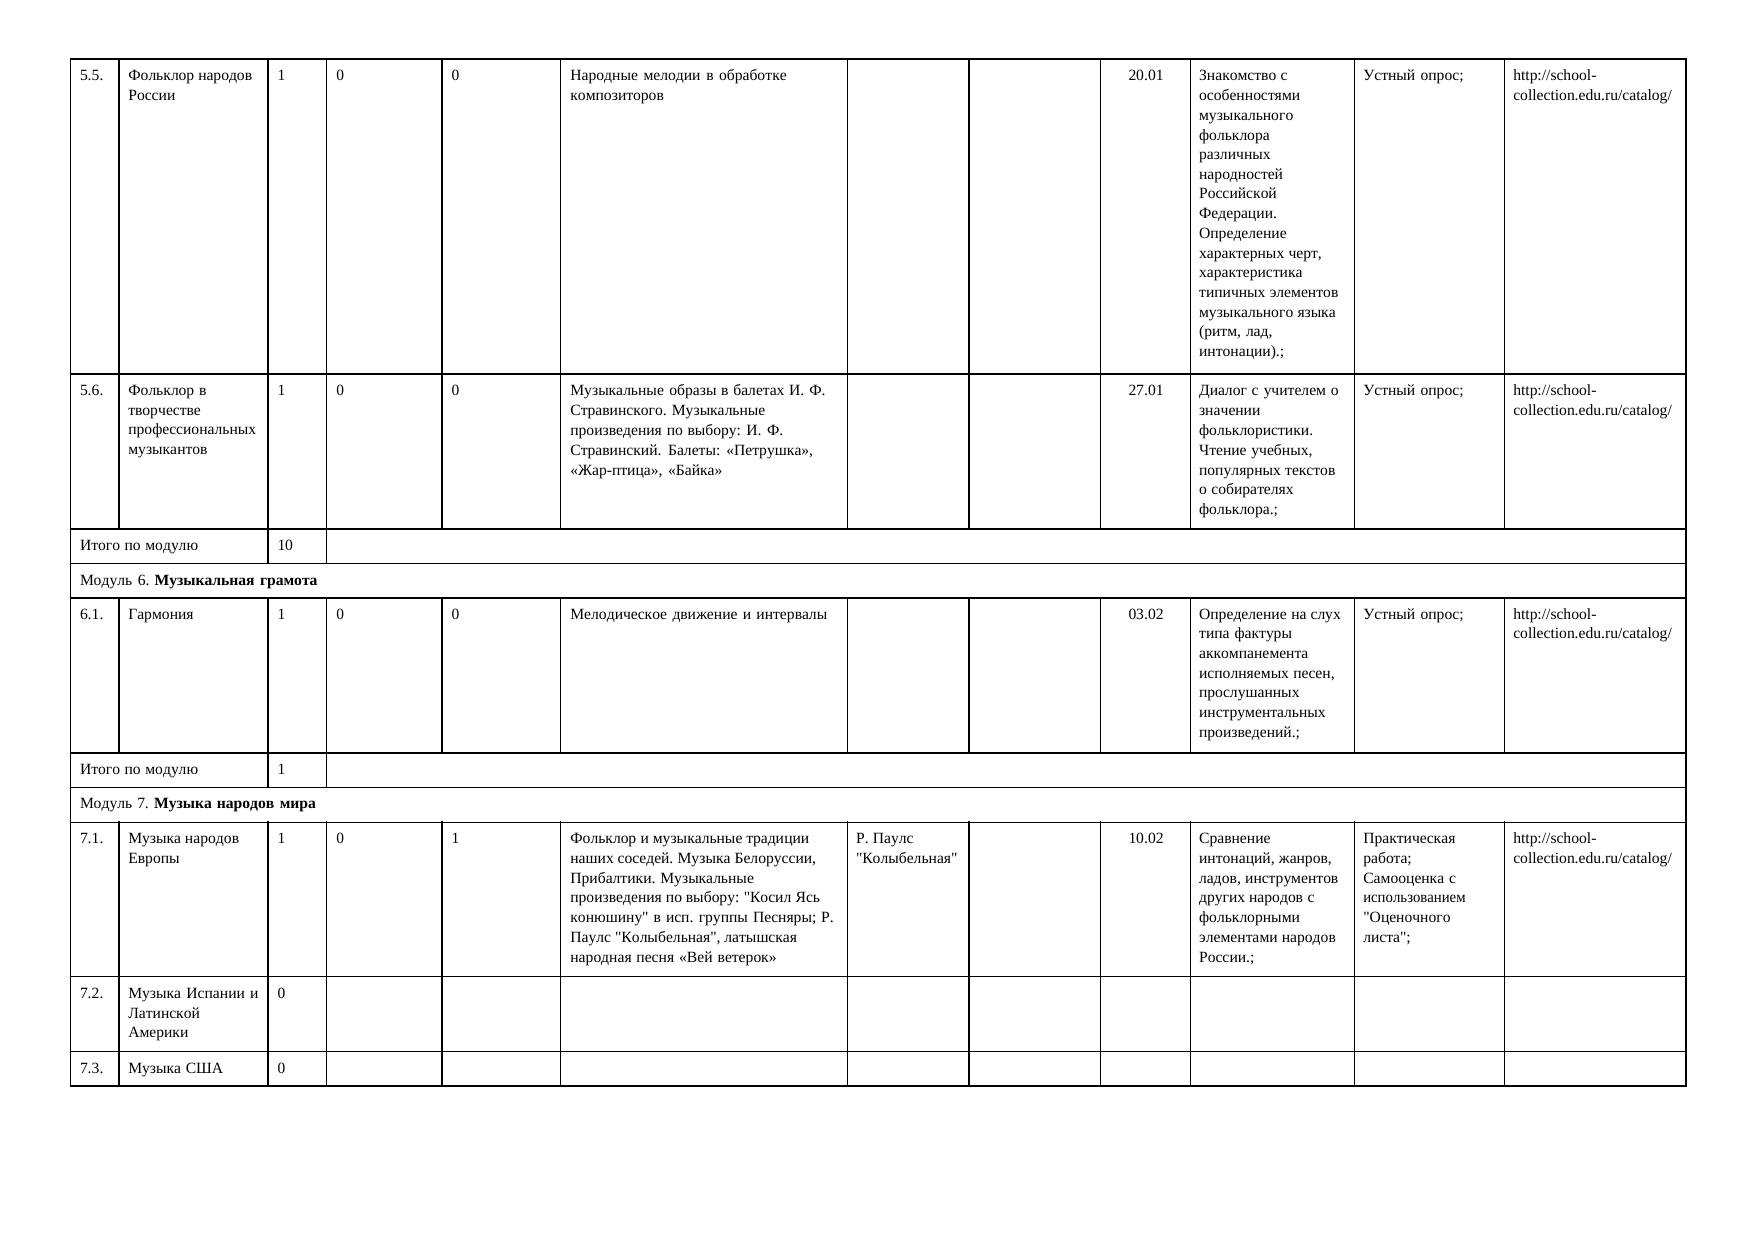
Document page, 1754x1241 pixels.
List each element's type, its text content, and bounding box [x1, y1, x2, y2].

table_header 0 [443, 60, 560, 373]
table_cell [1505, 1052, 1685, 1085]
table_cell 10 [269, 530, 326, 563]
table_cell [970, 823, 1100, 976]
table_cell Мелодическое движение и интервалы [561, 599, 847, 752]
table_cell Модуль 6. Музыкальная грамота [71, 564, 1685, 597]
table_cell 0 [269, 1052, 326, 1085]
table_cell [561, 977, 847, 1051]
table_cell [848, 1052, 968, 1085]
table_cell Модуль 7. Музыка народов мира [71, 788, 1685, 821]
table_cell 1 [443, 823, 560, 976]
table_cell Определение на слух типа фактуры аккомпанемента исполняемых песен, прослушанных инструментальных произведений.; [1191, 599, 1354, 752]
table_cell Музыка США [120, 1052, 267, 1085]
table_cell Устный опрос; [1355, 599, 1504, 752]
table_cell [561, 1052, 847, 1085]
table_cell [327, 977, 441, 1051]
table_cell Музыкальные образы в балетах И. Ф. Стравинского. Музыкальные произведения по выбору: И. Ф. Стравинский. Балеты: «Петрушка», «Жар-птица», «Байка» [561, 375, 847, 528]
table_cell 7.2. [71, 977, 118, 1051]
table_cell 03.02 [1101, 599, 1190, 752]
table_cell [327, 530, 1685, 563]
table_cell [1505, 977, 1685, 1051]
table_header Народные мелодии в обработке композиторов [561, 60, 847, 373]
table_cell 0 [443, 375, 560, 528]
table_cell Фольклор и музыкальные традиции наших соседей. Музыка Белоруссии, Прибалтики. Музыкальные произведения по выбору: "Косил Ясь конюшину" в исп. группы Песняры; Р. Паулс "Колыбельная", латышская народная песня «Вей ветерок» [561, 823, 847, 976]
table_cell 1 [269, 375, 326, 528]
table_header 20.01 [1101, 60, 1190, 373]
table_cell Музыка народов Европы [120, 823, 267, 976]
table_cell http://school- collection.edu.ru/catalog/ [1505, 375, 1685, 528]
table_cell 27.01 [1101, 375, 1190, 528]
table_cell 10.02 [1101, 823, 1190, 976]
table_cell 1 [269, 823, 326, 976]
table_cell [327, 1052, 441, 1085]
table_header 0 [327, 60, 441, 373]
table_cell Итого по модулю [71, 530, 267, 563]
table_cell http://school- collection.edu.ru/catalog/ [1505, 599, 1685, 752]
table_cell [970, 977, 1100, 1051]
table_cell Музыка Испании и Латинской Америки [120, 977, 267, 1051]
table_cell http://school- collection.edu.ru/catalog/ [1505, 823, 1685, 976]
table_header [848, 60, 968, 373]
table_cell 7.3. [71, 1052, 118, 1085]
table_cell [443, 1052, 560, 1085]
table_cell 1 [269, 599, 326, 752]
table_cell Фольклор в творчестве профессиональных музыкантов [120, 375, 267, 528]
table_cell [970, 599, 1100, 752]
table_cell Диалог с учителем о значении фольклористики. Чтение учебных, популярных текстов о собирателях фольклора.; [1191, 375, 1354, 528]
table_cell [1101, 1052, 1190, 1085]
table_cell [1355, 977, 1504, 1051]
table_header Устный опрос; [1355, 60, 1504, 373]
table_header http://school- collection.edu.ru/catalog/ [1505, 60, 1685, 373]
table_cell 0 [327, 823, 441, 976]
table_header [970, 60, 1100, 373]
table_cell [848, 977, 968, 1051]
table_header Фольклор народов России [120, 60, 267, 373]
table_cell Гармония [120, 599, 267, 752]
table_cell Сравнение интонаций, жанров, ладов, инструментов других народов с фольклорными элементами народов России.; [1191, 823, 1354, 976]
table_cell 0 [443, 599, 560, 752]
table_cell 0 [269, 977, 326, 1051]
table_cell [848, 375, 968, 528]
table_cell 5.6. [71, 375, 118, 528]
table_header Знакомство с особенностями музыкального фольклора различных народностей Российской Федерации. Определение характерных черт, характеристика типичных элементов музыкального языка (ритм, лад, интонации).; [1191, 60, 1354, 373]
table_cell [327, 754, 1685, 786]
table_cell Практическая работа; Самооценка с использованием "Оценочного листа"; [1355, 823, 1504, 976]
table_cell [970, 375, 1100, 528]
table_header 5.5. [71, 60, 118, 373]
table_cell [1191, 1052, 1354, 1085]
table_cell Итого по модулю [71, 754, 267, 786]
table_cell Р. Паулс "Колыбельная" [848, 823, 968, 976]
table_cell 1 [269, 754, 326, 786]
table_cell 6.1. [71, 599, 118, 752]
table_cell [443, 977, 560, 1051]
table_cell [1355, 1052, 1504, 1085]
table_cell [970, 1052, 1100, 1085]
table_cell 0 [327, 599, 441, 752]
table_cell 7.1. [71, 823, 118, 976]
table_cell [1101, 977, 1190, 1051]
table_cell 0 [327, 375, 441, 528]
table_cell [1191, 977, 1354, 1051]
table_header 1 [269, 60, 326, 373]
table_cell [848, 599, 968, 752]
table_cell Устный опрос; [1355, 375, 1504, 528]
